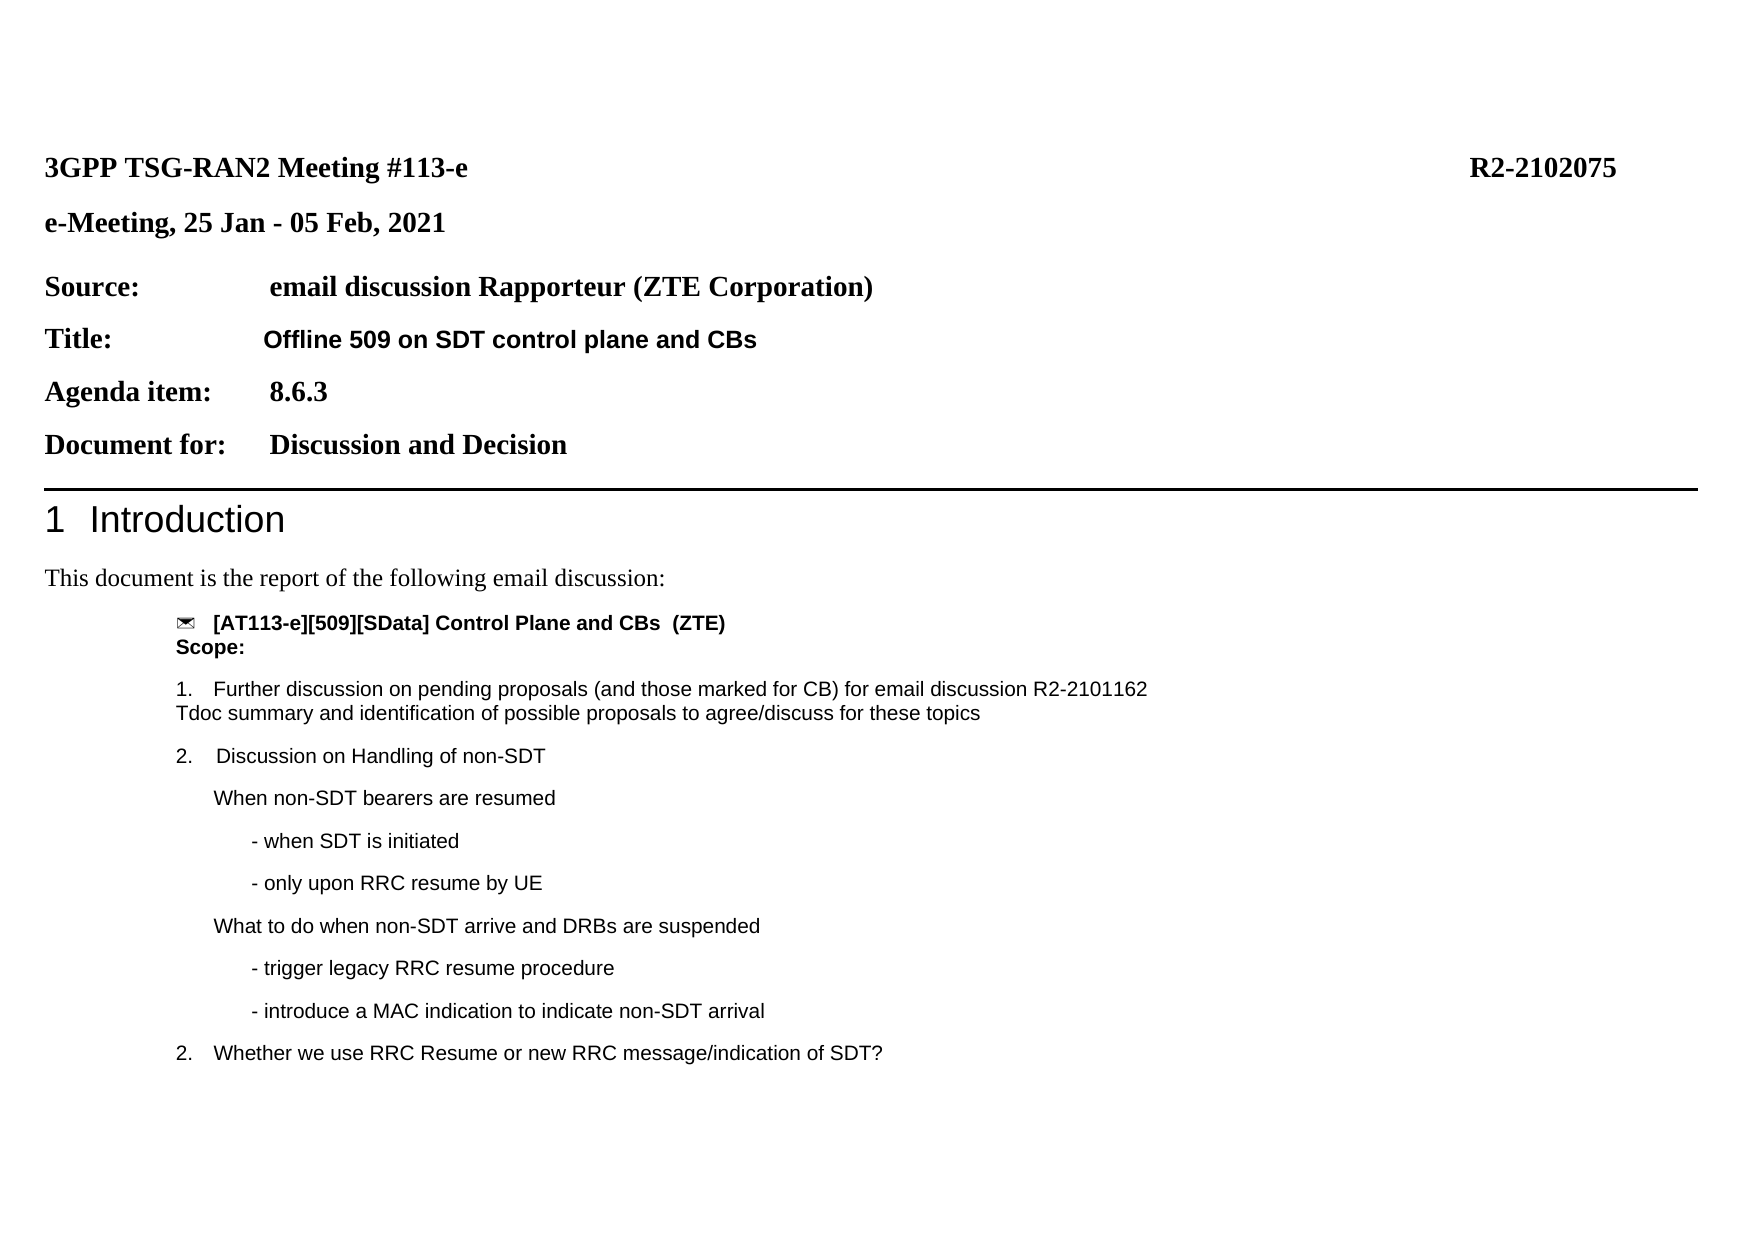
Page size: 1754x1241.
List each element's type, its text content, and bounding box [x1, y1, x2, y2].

text This document is the report of the following email discussion: [44, 563, 1698, 592]
text What to do when non-SDT arrive and DRBs are suspended [213, 914, 1698, 938]
list Further discussion on pending proposals (and those marked for CB) for email discussion R2-2101162 [176, 677, 1698, 701]
text Document for: Discussion and Decision [44, 427, 1698, 461]
text 2. Whether we use RRC Resume or new RRC message/indication of SDT? [176, 1041, 1698, 1065]
text 3GPP TSG-RAN2 Meeting #113-e R2-2102075 [44, 150, 1698, 183]
text When non-SDT bearers are resumed [213, 786, 1698, 810]
text Tdoc summary and identification of possible proposals to agree/discuss for these topics [176, 701, 1698, 725]
text Agenda item: 8.6.3 [44, 374, 1698, 408]
text - trigger legacy RRC resume procedure [213, 956, 1698, 980]
text 2. Discussion on Handling of non-SDT [176, 744, 1698, 768]
text - only upon RRC resume by UE [213, 871, 1698, 895]
text [AT113-e][509][SData] Control Plane and CBs (ZTE) [176, 611, 1698, 635]
text - introduce a MAC indication to indicate non-SDT arrival [213, 999, 1698, 1023]
text e-Meeting, 25 Jan - 05 Feb, 2021 [44, 205, 1698, 239]
text Scope: [176, 635, 1698, 659]
text Source: email discussion Rapporteur (ZTE Corporation) [44, 269, 1698, 302]
subtitle Introduction [44, 491, 1698, 541]
text Title: Offline 509 on SDT control plane and CBs [44, 322, 1698, 355]
text - when SDT is initiated [213, 829, 1698, 853]
